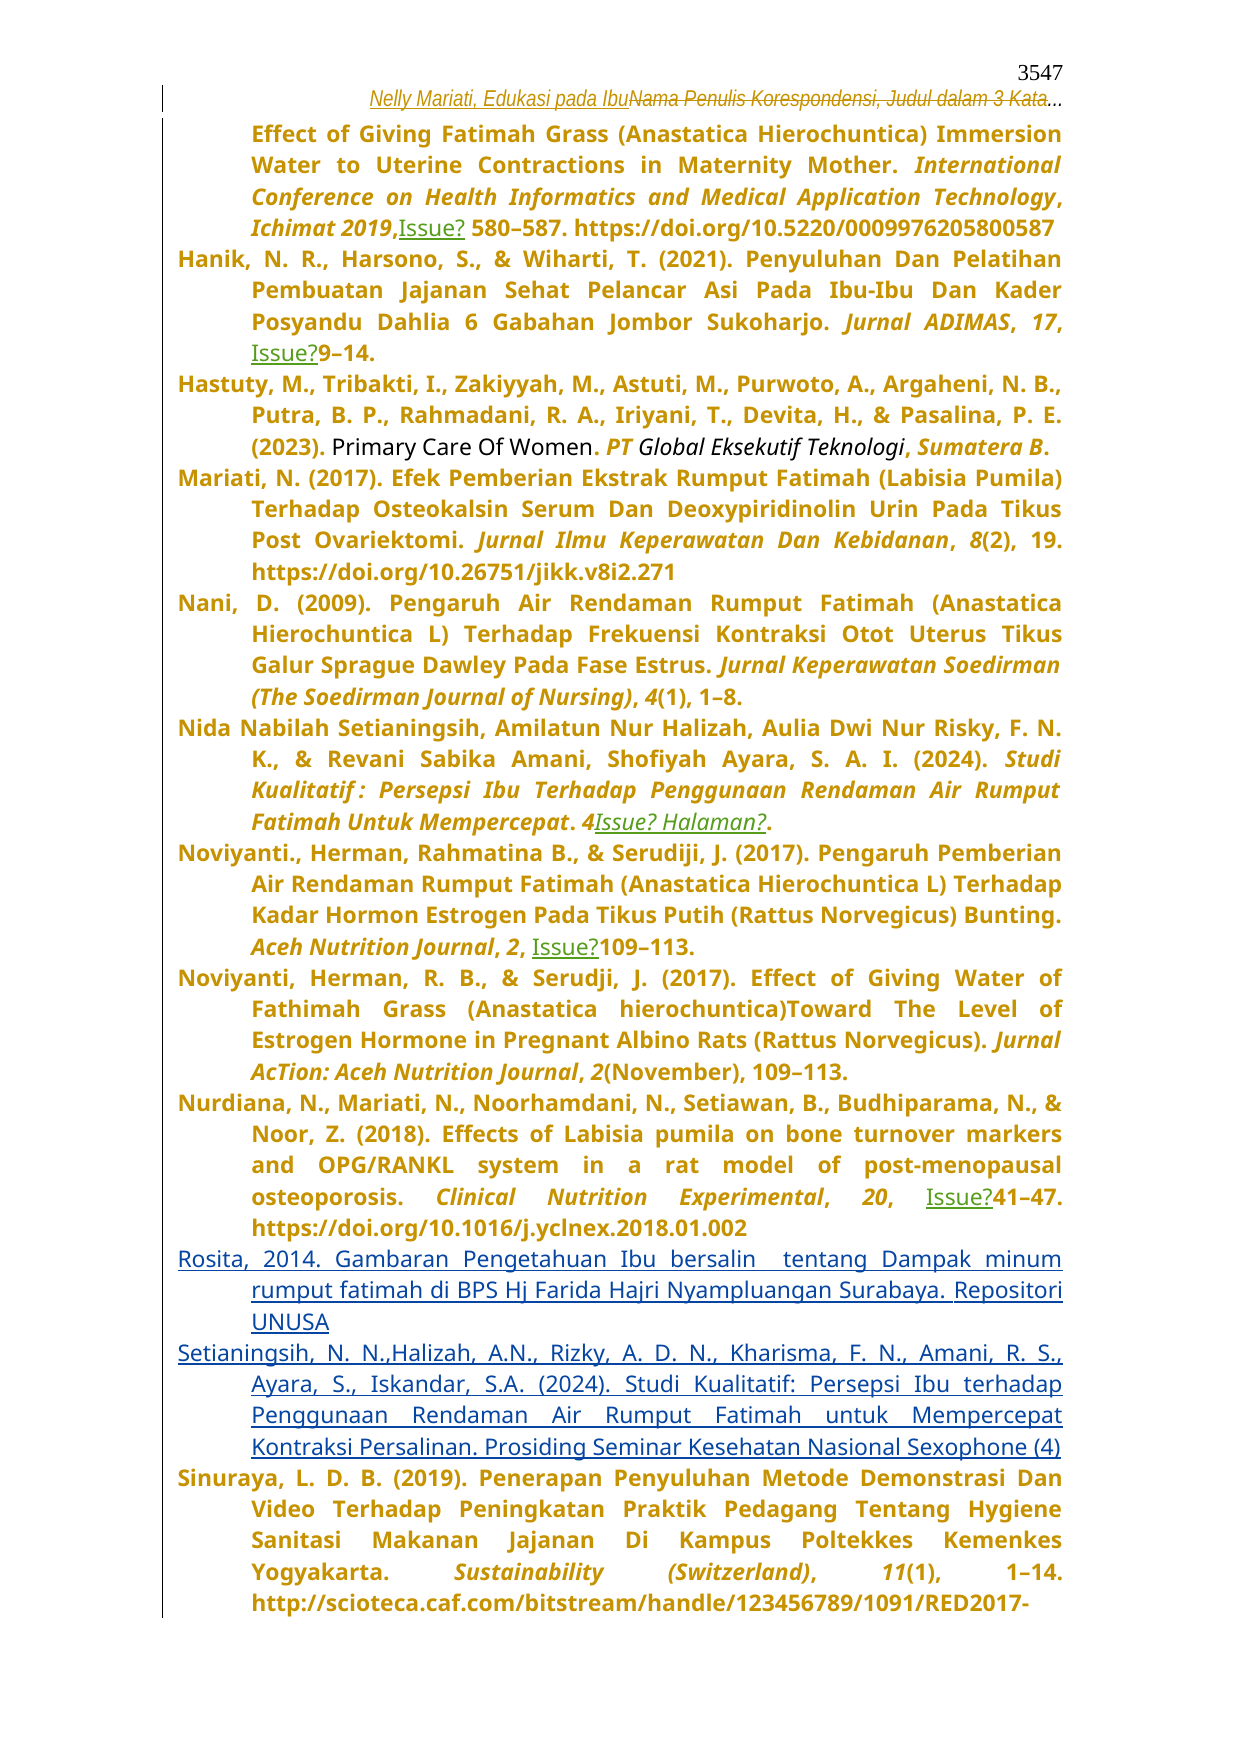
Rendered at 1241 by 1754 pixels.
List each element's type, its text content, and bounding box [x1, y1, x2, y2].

text Noviyanti., Herman, Rahmatina B., & Serudiji, J. (2017). Pengaruh Pemberian Air Rendaman Rumput Fatimah (Anastatica Hierochuntica L) Terhadap Kadar Hormon Estrogen Pada Tikus Putih (Rattus Norvegicus) Bunting. Aceh Nutrition Journal, 2, 109–113. [177, 837, 1063, 962]
text Nida Nabilah Setianingsih, Amilatun Nur Halizah, Aulia Dwi Nur Risky, F. N. K., & Revani Sabika Amani, Shofiyah Ayara, S. A. I. (2024). Studi Kualitatif : Persepsi Ibu Terhadap Penggunaan Rendaman Air Rumput Fatimah Untuk Mempercepat. 4. [177, 712, 1063, 837]
text Hastuty, M., Tribakti, I., Zakiyyah, M., Astuti, M., Purwoto, A., Argaheni, N. B., Putra, B. P., Rahmadani, R. A., Iriyani, T., Devita, H., & Pasalina, P. E. (2023). Primary Care Of Women. PT Global Eksekutif Teknologi, Sumatera B. [177, 368, 1063, 462]
text Noviyanti, Herman, R. B., & Serudji, J. (2017). Effect of Giving Water of Fathimah Grass (Anastatica hierochuntica)Toward The Level of Estrogen Hormone in Pregnant Albino Rats (Rattus Norvegicus). Jurnal AcTion: Aceh Nutrition Journal, 2(November), 109–113. [177, 962, 1063, 1087]
text Nani, D. (2009). Pengaruh Air Rendaman Rumput Fatimah (Anastatica Hierochuntica L) Terhadap Frekuensi Kontraksi Otot Uterus Tikus Galur Sprague Dawley Pada Fase Estrus. Jurnal Keperawatan Soedirman (The Soedirman Journal of Nursing), 4(1), 1–8. [177, 587, 1063, 712]
text Hanik, N. R., Harsono, S., & Wiharti, T. (2021). Penyuluhan Dan Pelatihan Pembuatan Jajanan Sehat Pelancar Asi Pada Ibu-Ibu Dan Kader Posyandu Dahlia 6 Gabahan Jombor Sukoharjo. Jurnal ADIMAS, 17, 9–14. [177, 243, 1063, 368]
text Nurdiana, N., Mariati, N., Noorhamdani, N., Setiawan, B., Budhiparama, N., & Noor, Z. (2018). Effects of Labisia pumila on bone turnover markers and OPG/RANKL system in a rat model of post-menopausal osteoporosis. Clinical Nutrition Experimental, 20, 41–47. https://doi.org/10.1016/j.yclnex.2018.01.002 [177, 1087, 1063, 1243]
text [177, 1462, 1063, 1618]
text Mariati, N. (2017). Efek Pemberian Ekstrak Rumput Fatimah (Labisia Pumila) Terhadap Osteokalsin Serum Dan Deoxypiridinolin Urin Pada Tikus Post Ovariektomi. Jurnal Ilmu Keperawatan Dan Kebidanan, 8(2), 19. https://doi.org/10.26751/jikk.v8i2.271 [177, 462, 1063, 587]
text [177, 118, 1063, 243]
